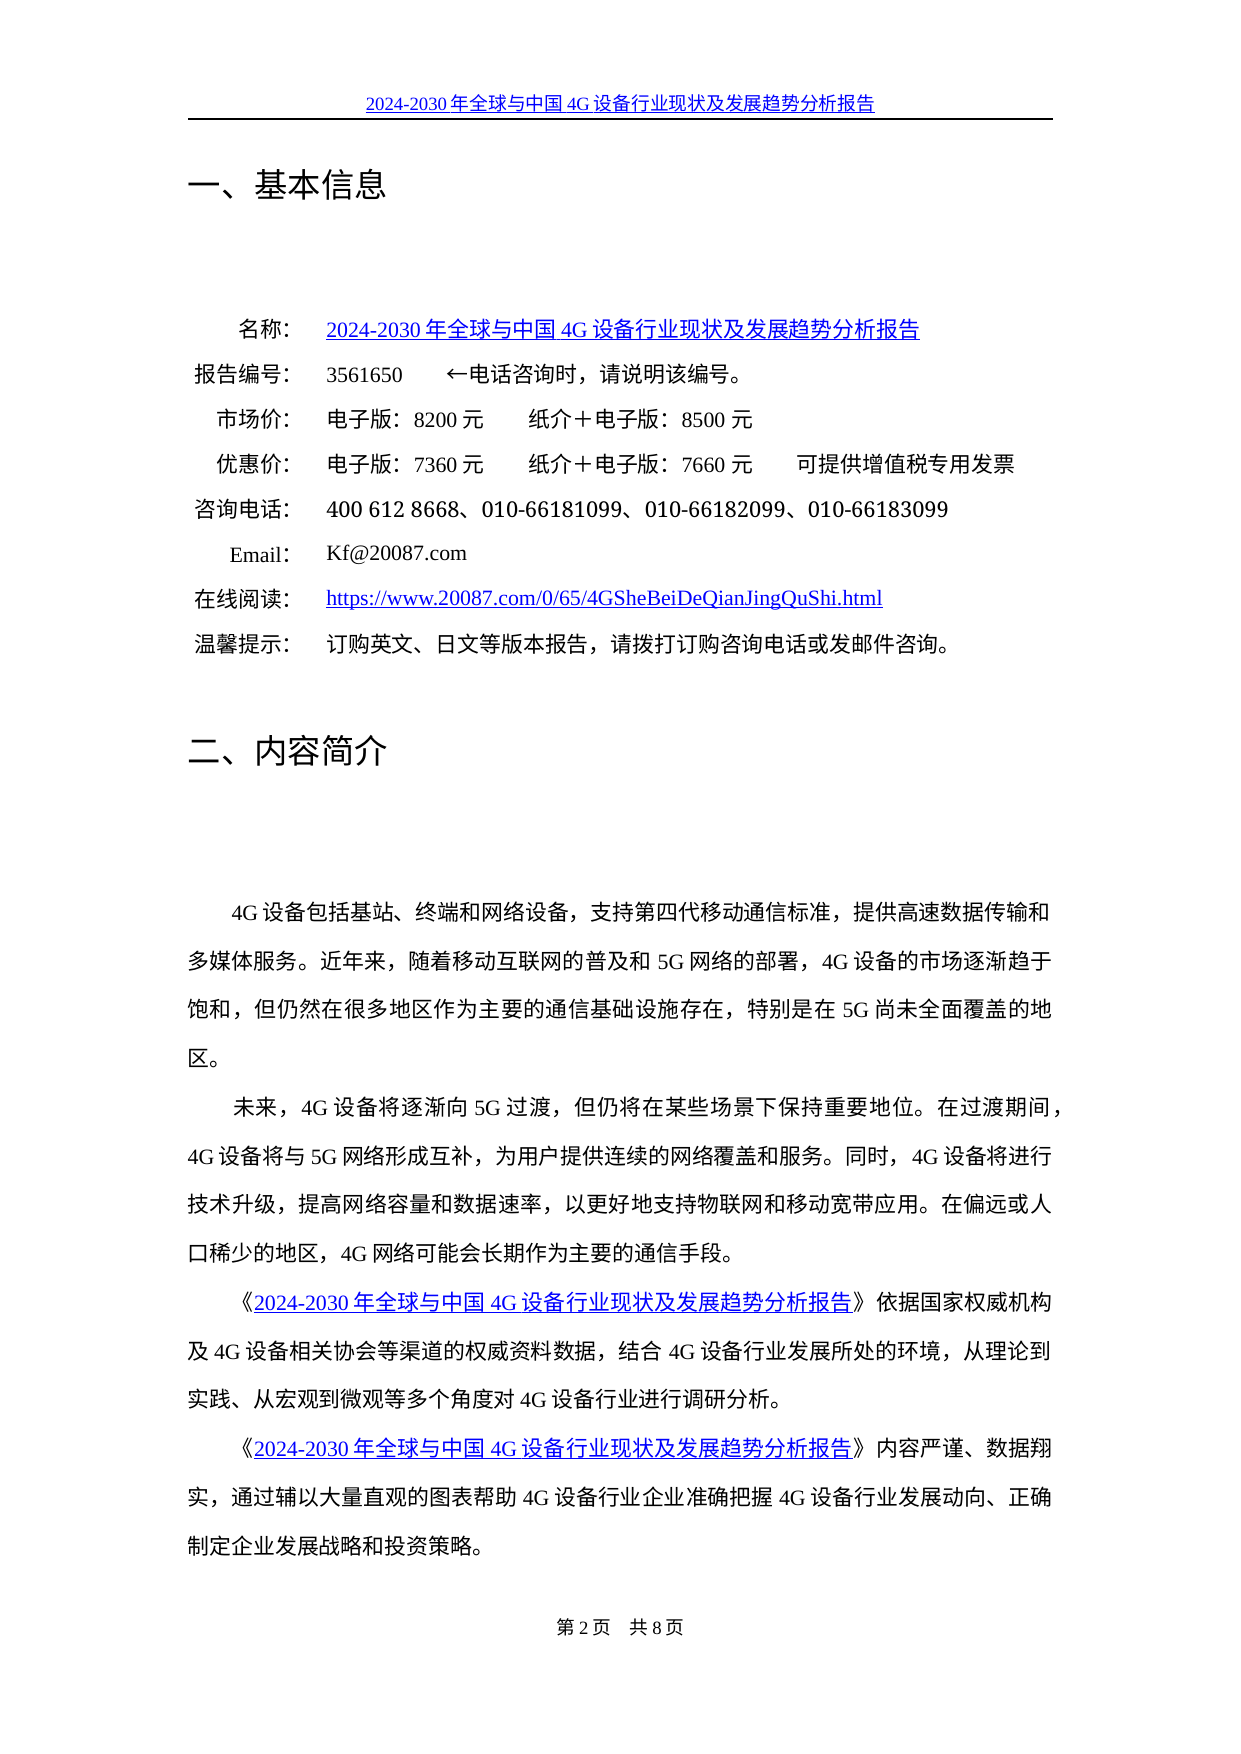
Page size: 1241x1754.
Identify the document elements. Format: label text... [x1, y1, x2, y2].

table_header 2024-2030年全球与中国4G设备行业现状及发展趋势分析报告 [315, 312, 1073, 357]
table_cell 电子版：7360 元 纸介＋电子版：7660 元 可提供增值税专用发票 [315, 447, 1073, 492]
table_cell 咨询电话： [167, 492, 315, 537]
table_cell 温馨提示： [167, 627, 315, 672]
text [187, 894, 1053, 1561]
table_cell Email： [167, 537, 315, 582]
table_cell 电子版：8200 元 纸介＋电子版：8500 元 [315, 402, 1073, 447]
table_cell [315, 582, 1073, 627]
title 一、基本信息 [187, 150, 1053, 215]
table_cell 订购英文、日文等版本报告，请拨打订购咨询电话或发邮件咨询。 [315, 627, 1073, 672]
table_header 名称： [167, 312, 315, 357]
table_cell 在线阅读： [167, 582, 315, 627]
title 二、内容简介 [187, 717, 1053, 782]
table_cell 报告编号： [167, 357, 315, 402]
table_cell Kf@20087.com [315, 537, 1073, 582]
table_cell 优惠价： [167, 447, 315, 492]
table_cell 市场价： [167, 402, 315, 447]
table_cell 3561650 ←电话咨询时，请说明该编号。 [315, 357, 1073, 402]
table_cell 400 612 8668、010-66181099、010-66182099、010-66183099 [315, 492, 1073, 537]
